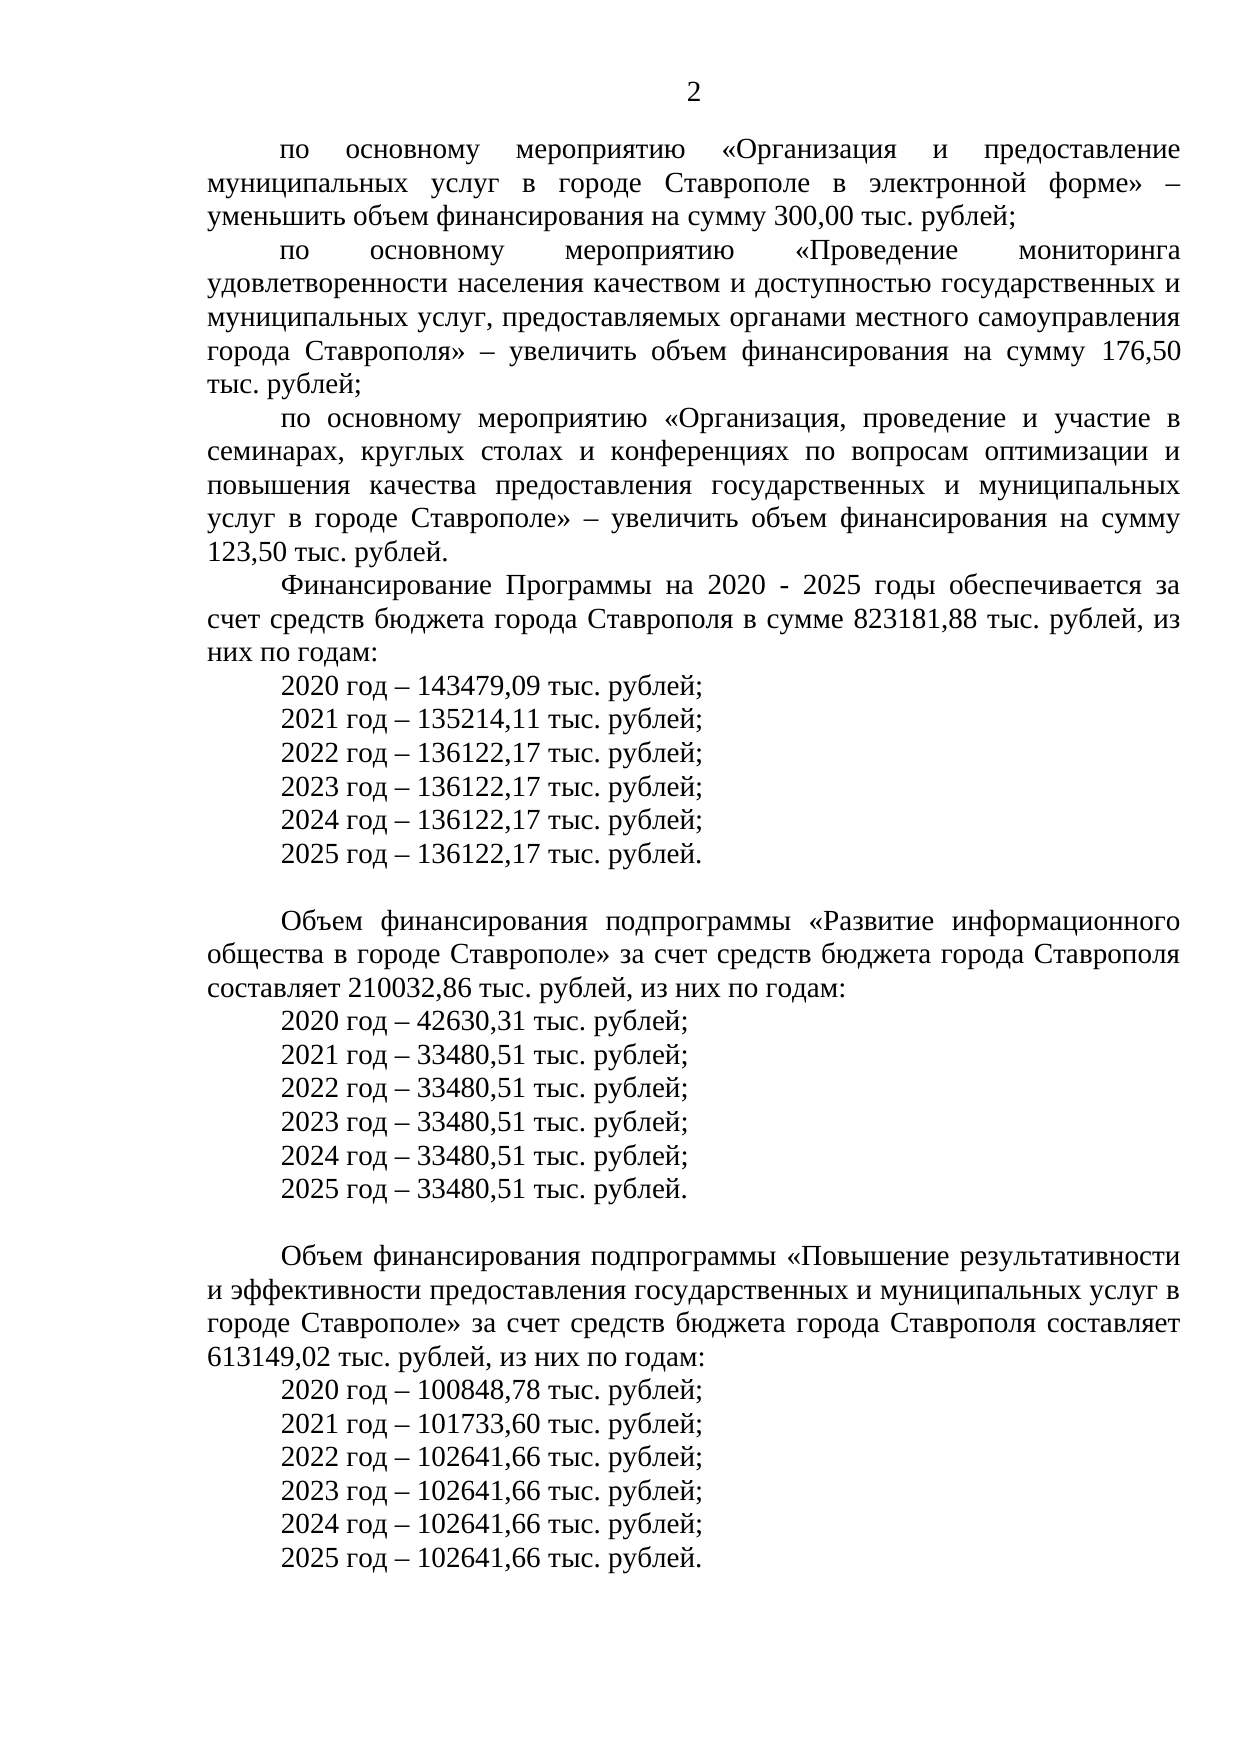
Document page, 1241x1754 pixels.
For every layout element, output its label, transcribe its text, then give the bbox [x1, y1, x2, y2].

text Объем финансирования подпрограммы «Повышение результативности и эффективности предоставления государственных и муниципальных услуг в городе Ставрополе» за счет средств бюджета города Ставрополя составляет 613149,02‬ тыс. рублей, из них по годам: [207, 1238, 1181, 1372]
text 2022 год – 33480,51 тыс. рублей; [207, 1071, 1181, 1104]
text 2020 год – 100848,78 тыс. рублей; [207, 1372, 1181, 1406]
text 2025 год – 33480,51 тыс. рублей. [207, 1171, 1181, 1205]
text 2025 год – 136122,17 тыс. рублей. [207, 836, 1181, 869]
text 2023 год – 33480,51 тыс. рублей; [207, 1104, 1181, 1138]
text 2023 год – 102641,66 тыс. рублей; [207, 1473, 1181, 1507]
text 2022 год – 102641,66 тыс. рублей; [207, 1439, 1181, 1473]
text по основному мероприятию «Организация, проведение и участие в семинарах, круглых столах и конференциях по вопросам оптимизации и повышения качества предоставления государственных и муниципальных услуг в городе Ставрополе» – увеличить объем финансирования на сумму 123,50 тыс. рублей. [207, 400, 1181, 567]
text 2021 год – 135214,11 тыс. рублей; [207, 702, 1181, 735]
text по основному мероприятию «Проведение мониторинга удовлетворенности населения качеством и доступностью государственных и муниципальных услуг, предоставляемых органами местного самоуправления города Ставрополя» – увеличить объем финансирования на сумму 176,50 тыс. рублей; [207, 232, 1181, 400]
text 2024 год – 136122,17 тыс. рублей; [207, 802, 1181, 836]
text Финансирование Программы на 2020 - 2025 годы обеспечивается за счет средств бюджета города Ставрополя в сумме 823181,88‬ тыс. рублей, из них по годам: [207, 567, 1181, 668]
text по основному мероприятию «Организация и предоставление муниципальных услуг в городе Ставрополе в электронной форме» – уменьшить объем финансирования на сумму 300,00 тыс. рублей; [207, 131, 1181, 232]
text 2022 год – 136122,17 тыс. рублей; [207, 735, 1181, 769]
text 2024 год – 102641,66 тыс. рублей; [207, 1507, 1181, 1540]
text 2020 год – 42630,31 тыс. рублей; [207, 1003, 1181, 1037]
text 2021 год – 101733,60 тыс. рублей; [207, 1406, 1181, 1439]
text 2020 год – 143479,09 тыс. рублей; [207, 668, 1181, 702]
text 2024 год – 33480,51 тыс. рублей; [207, 1138, 1181, 1171]
text 2021 год – 33480,51 тыс. рублей; [207, 1037, 1181, 1071]
text Объем финансирования подпрограммы «Развитие информационного общества в городе Ставрополе» за счет средств бюджета города Ставрополя составляет 210032,86 тыс. рублей, из них по годам: [207, 903, 1181, 1003]
text 2025 год – 102641,66 тыс. рублей. [207, 1540, 1181, 1574]
text 2023 год – 136122,17 тыс. рублей; [207, 769, 1181, 802]
